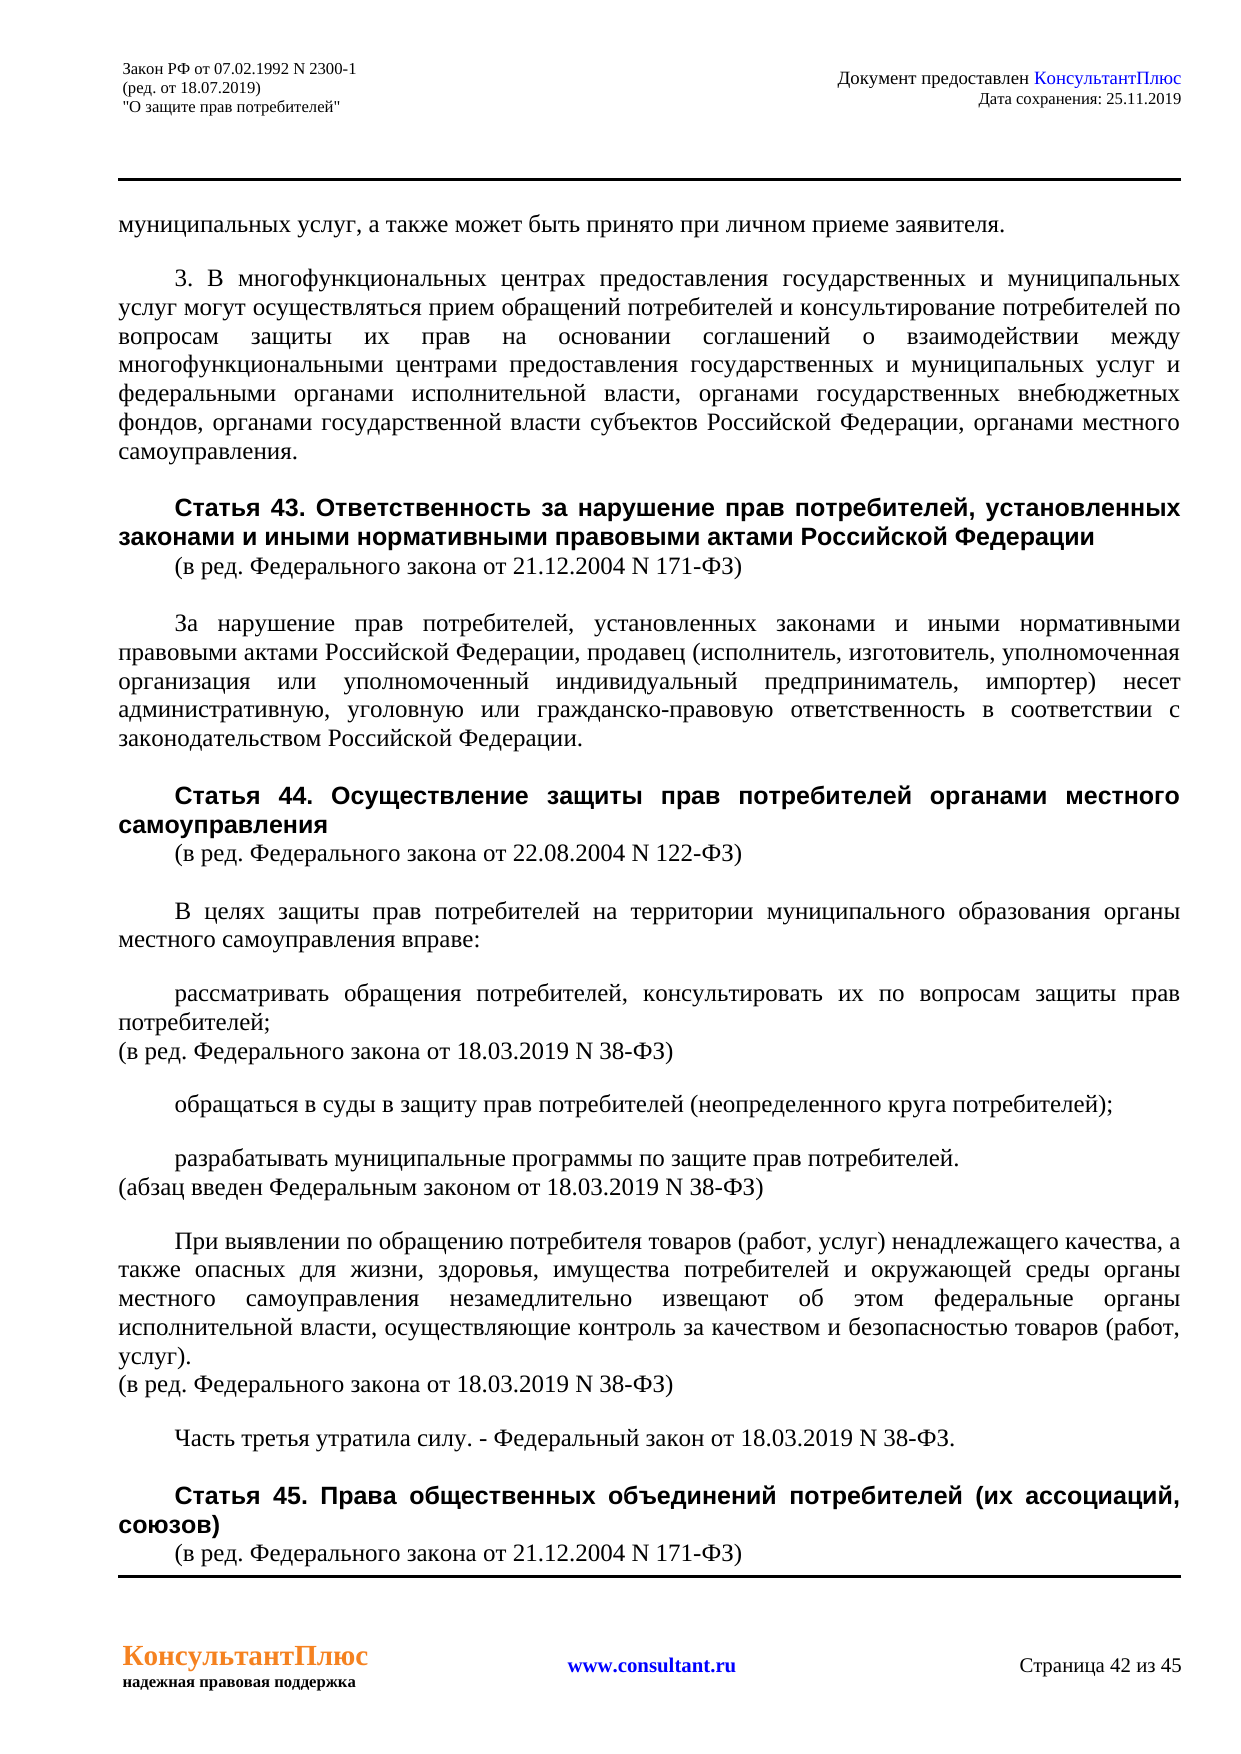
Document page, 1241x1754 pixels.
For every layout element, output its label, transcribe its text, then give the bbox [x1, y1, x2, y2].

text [118, 209, 1181, 238]
text 3. В многофункциональных центрах предоставления государственных и муниципальных услуг могут осуществляться прием обращений потребителей и консультирование потребителей по вопросам защиты их прав на основании соглашений о взаимодействии между многофункциональными центрами предоставления государственных и муниципальных услуг и федеральными органами исполнительной власти, органами государственных внебюджетных фондов, органами государственной власти субъектов Российской Федерации, органами местного самоуправления. [118, 263, 1181, 464]
text (в ред. Федерального закона от 21.12.2004 N 171-ФЗ) [118, 551, 1181, 579]
text В целях защиты прав потребителей на территории муниципального образования органы местного самоуправления вправе: [118, 896, 1181, 953]
text рассматривать обращения потребителей, консультировать их по вопросам защиты прав потребителей; [118, 978, 1181, 1036]
text (в ред. Федерального закона от 21.12.2004 N 171-ФЗ) [118, 1538, 1181, 1567]
title Статья 45. Права общественных объединений потребителей (их ассоциаций, союзов) [118, 1481, 1181, 1538]
text За нарушение прав потребителей, установленных законами и иными нормативными правовыми актами Российской Федерации, продавец (исполнитель, изготовитель, уполномоченная организация или уполномоченный индивидуальный предприниматель, импортер) несет административную, уголовную или гражданско-правовую ответственность в соответствии с законодательством Российской Федерации. [118, 608, 1181, 752]
text При выявлении по обращению потребителя товаров (работ, услуг) ненадлежащего качества, а также опасных для жизни, здоровья, имущества потребителей и окружающей среды органы местного самоуправления незамедлительно извещают об этом федеральные органы исполнительной власти, осуществляющие контроль за качеством и безопасностью товаров (работ, услуг). [118, 1226, 1181, 1369]
text Часть третья утратила силу. - Федеральный закон от 18.03.2019 N 38-ФЗ. [118, 1423, 1181, 1452]
text разрабатывать муниципальные программы по защите прав потребителей. [118, 1143, 1181, 1172]
text обращаться в суды в защиту прав потребителей (неопределенного круга потребителей); [118, 1089, 1181, 1118]
title Статья 44. Осуществление защиты прав потребителей органами местного самоуправления [118, 781, 1181, 838]
title Статья 43. Ответственность за нарушение прав потребителей, установленных законами и иными нормативными правовыми актами Российской Федерации [118, 493, 1181, 551]
text (в ред. Федерального закона от 18.03.2019 N 38-ФЗ) [118, 1036, 1181, 1064]
text (абзац введен Федеральным законом от 18.03.2019 N 38-ФЗ) [118, 1172, 1181, 1201]
text (в ред. Федерального закона от 18.03.2019 N 38-ФЗ) [118, 1369, 1181, 1398]
text (в ред. Федерального закона от 22.08.2004 N 122-ФЗ) [118, 838, 1181, 867]
